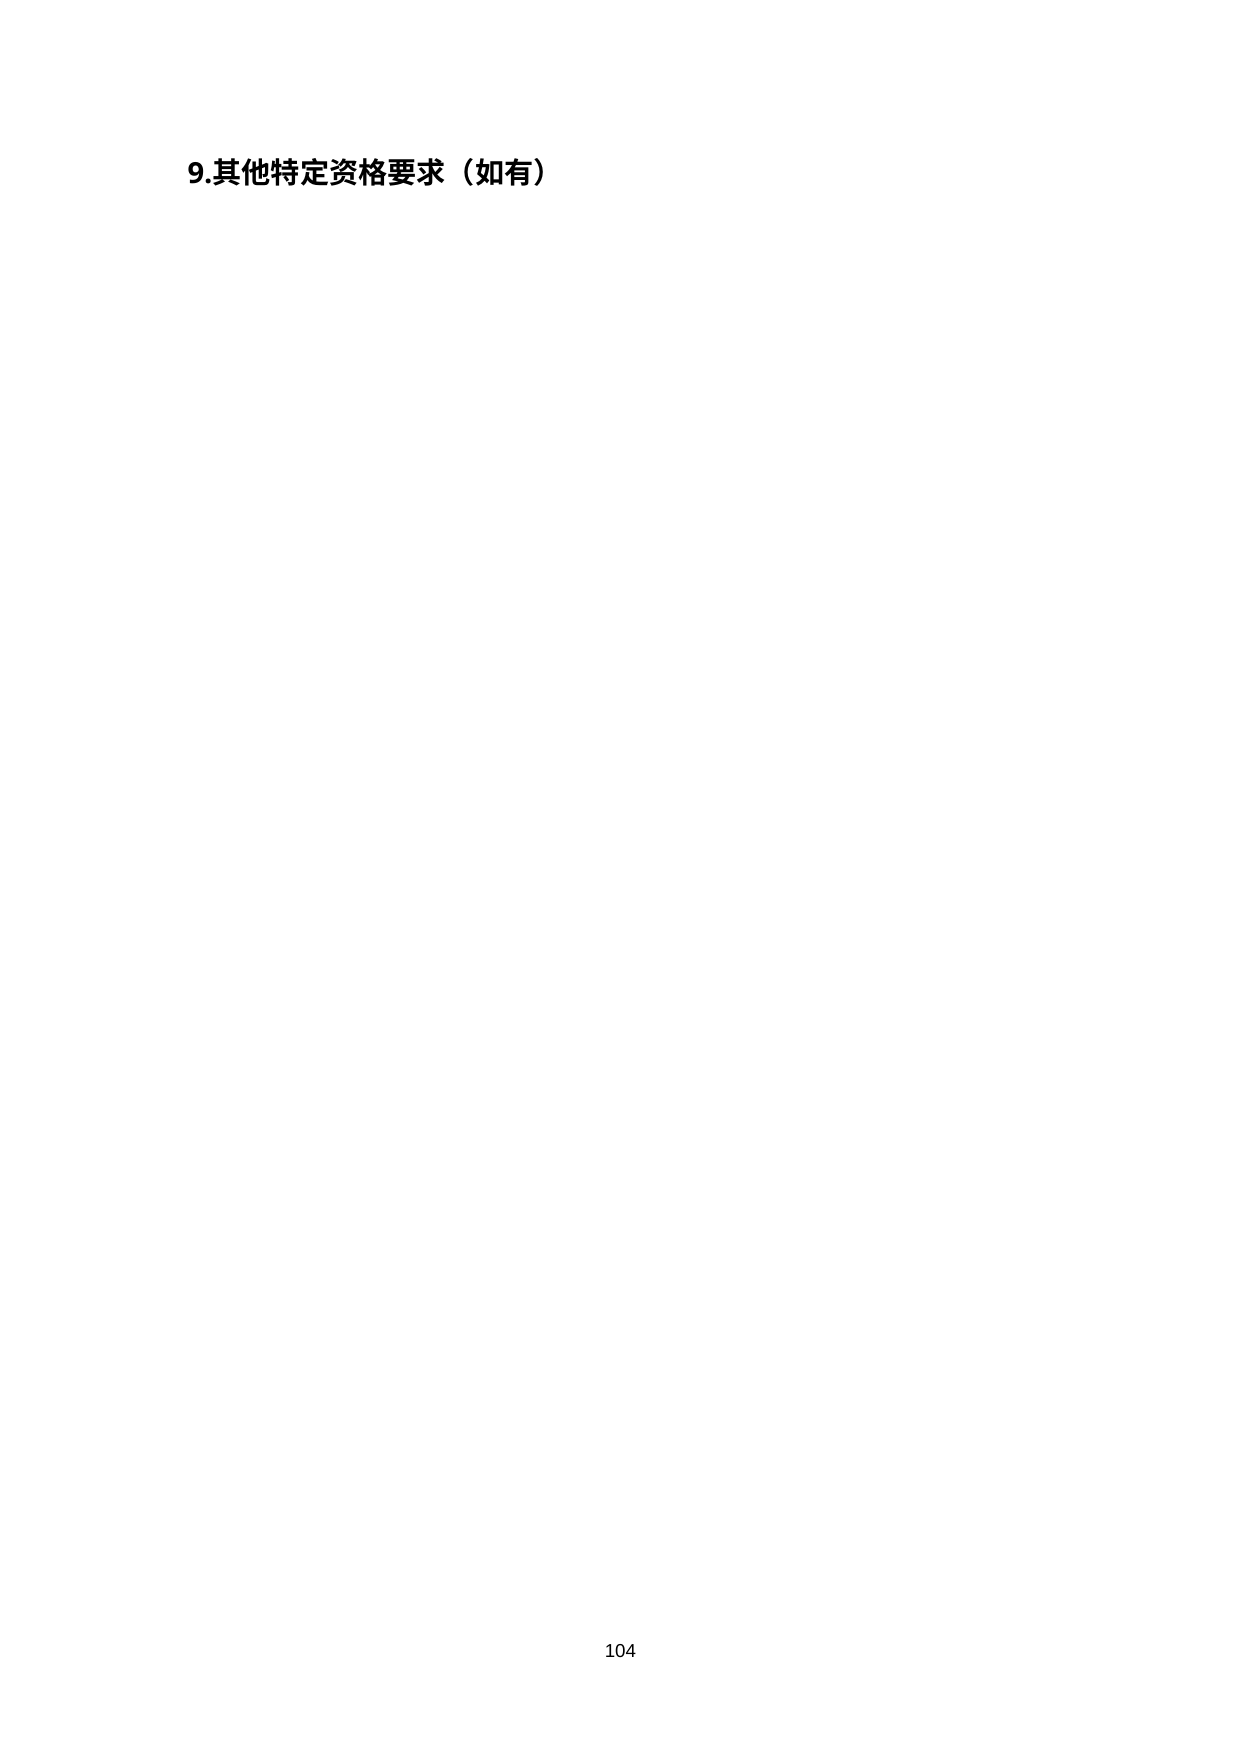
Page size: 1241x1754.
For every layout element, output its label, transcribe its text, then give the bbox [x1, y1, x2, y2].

list 9.其他特定资格要求（如有） [187, 150, 1053, 192]
